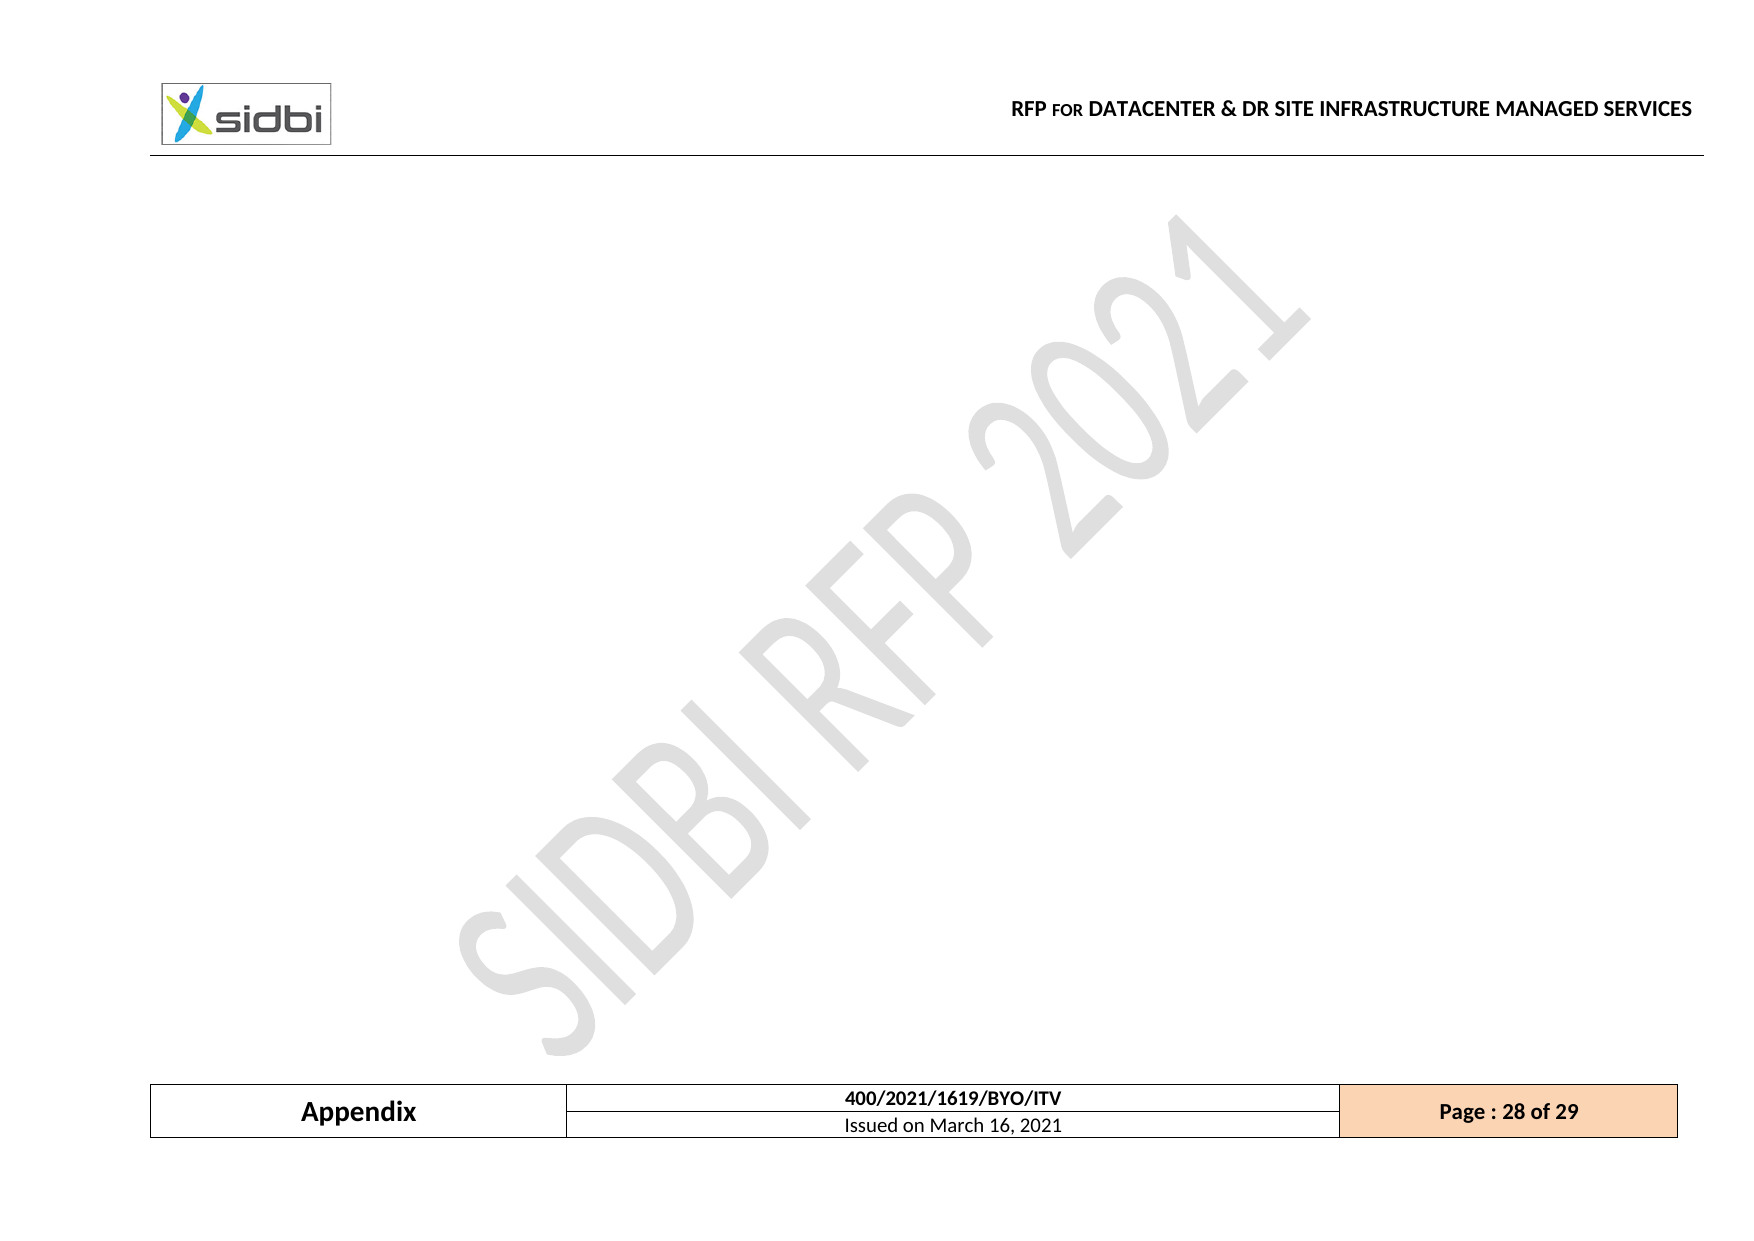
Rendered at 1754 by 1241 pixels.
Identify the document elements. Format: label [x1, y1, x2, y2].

picture [161, 83, 332, 145]
